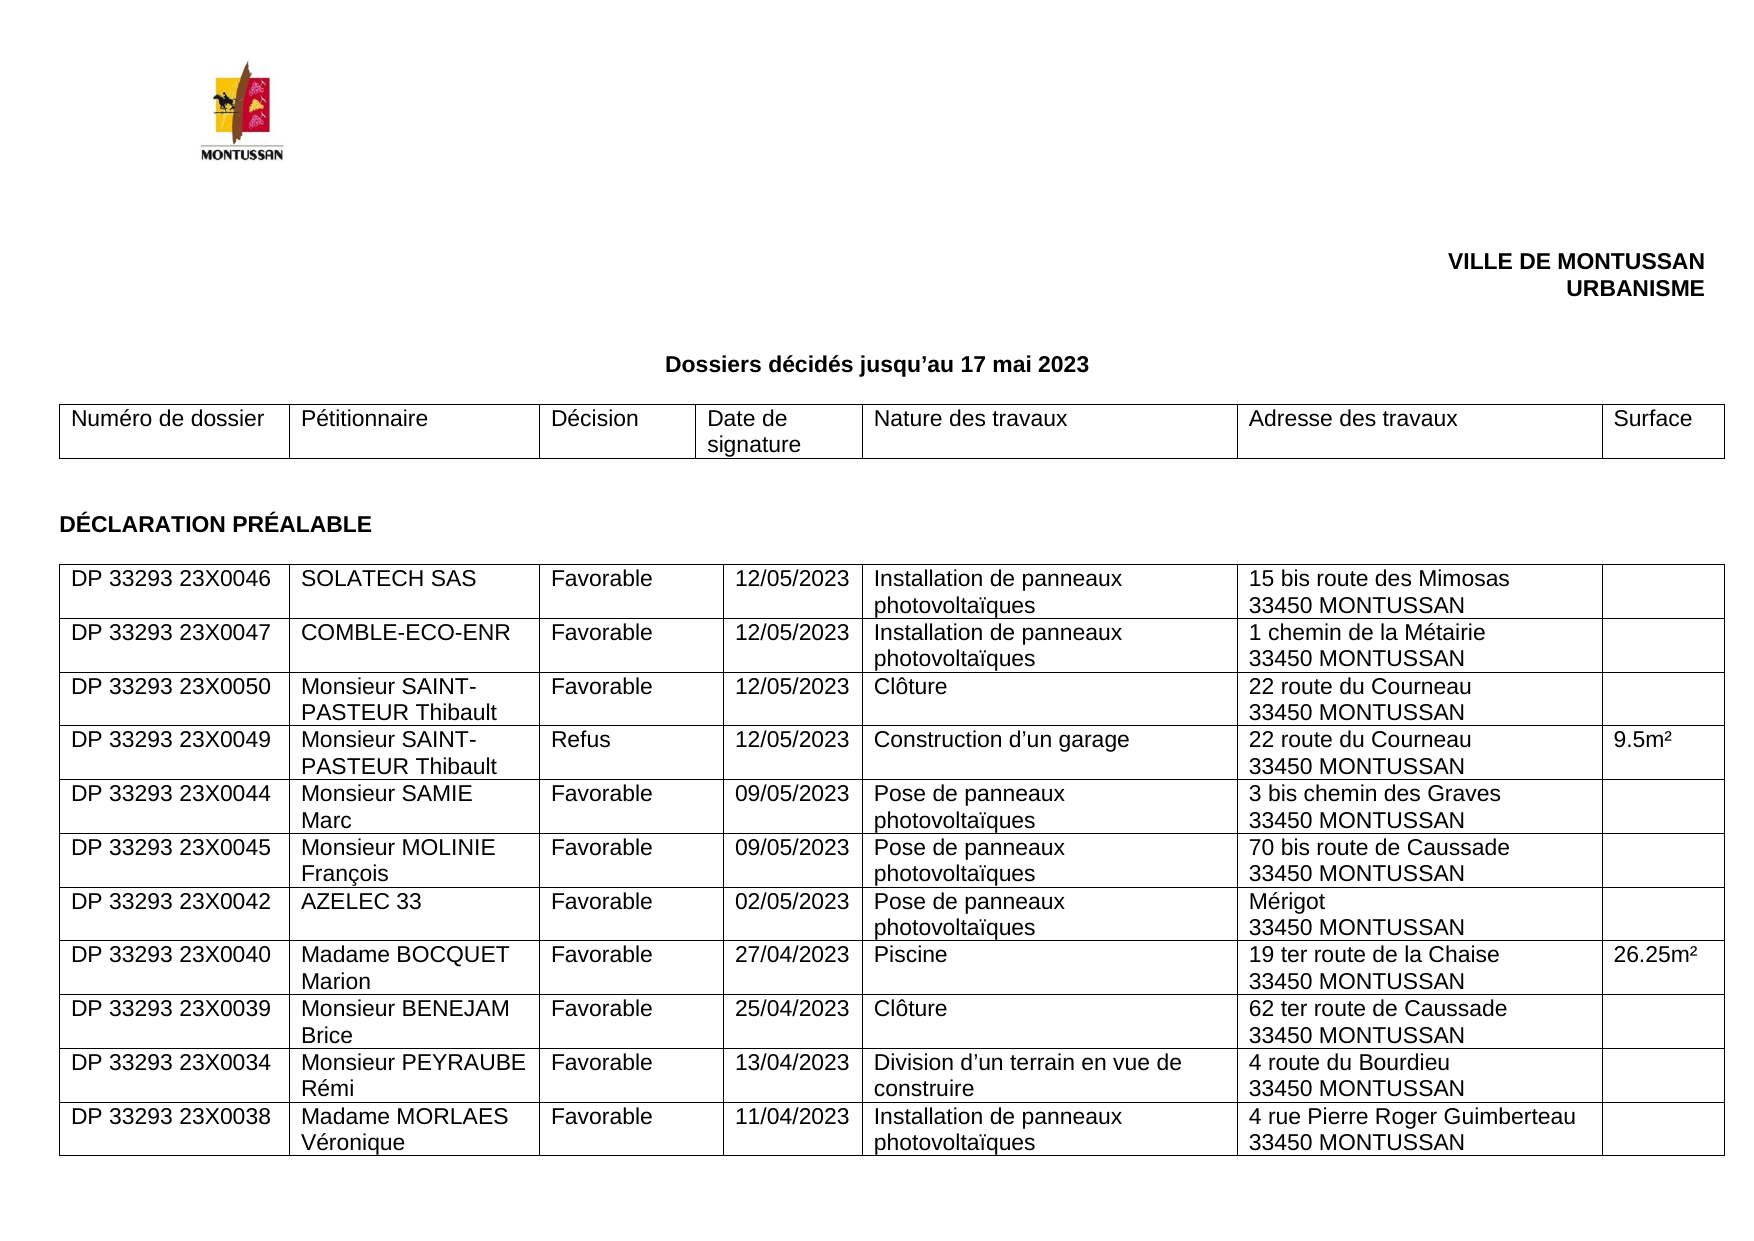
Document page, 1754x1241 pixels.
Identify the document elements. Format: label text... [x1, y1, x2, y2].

picture [196, 59, 288, 163]
text Dossiers décidés jusqu’au 17 mai 2023 [59, 351, 1695, 378]
table_cell DP 33293 23X0045 [60, 834, 289, 887]
table_header 15 bis route des Mimosas 33450 MONTUSSAN [1238, 565, 1602, 618]
table_cell [1603, 673, 1724, 725]
table_cell Monsieur SAINT-PASTEUR Thibault [290, 673, 539, 725]
table_cell Pose de panneaux photovoltaïques [863, 834, 1237, 887]
table_cell DP 33293 23X0039 [60, 995, 289, 1048]
table_cell DP 33293 23X0040 [60, 941, 289, 994]
table_cell Mérigot 33450 MONTUSSAN [1238, 888, 1602, 940]
table_header SOLATECH SAS [290, 565, 539, 618]
table_cell 4 route du Bourdieu 33450 MONTUSSAN [1238, 1049, 1602, 1102]
table_cell Favorable [540, 619, 723, 672]
text DÉCLARATION PRÉALABLE [59, 511, 1695, 538]
table_header Décision [540, 405, 695, 458]
table_cell [1603, 995, 1724, 1048]
table_cell 19 ter route de la Chaise 33450 MONTUSSAN [1238, 941, 1602, 994]
table_cell DP 33293 23X0049 [60, 726, 289, 779]
table_cell [1603, 1103, 1724, 1155]
table_header DP 33293 23X0046 [60, 565, 289, 618]
table_cell 1 chemin de la Métairie 33450 MONTUSSAN [1238, 619, 1602, 672]
table_cell 12/05/2023 [724, 673, 862, 725]
table_cell Favorable [540, 995, 723, 1048]
table_cell [1603, 888, 1724, 940]
table_cell Favorable [540, 941, 723, 994]
table_cell 13/04/2023 [724, 1049, 862, 1102]
table_cell 12/05/2023 [724, 619, 862, 672]
table_cell Construction d’un garage [863, 726, 1237, 779]
table_cell 22 route du Courneau 33450 MONTUSSAN [1238, 726, 1602, 779]
table_cell 09/05/2023 [724, 834, 862, 887]
table_cell 12/05/2023 [724, 726, 862, 779]
table_cell Monsieur PEYRAUBE Rémi [290, 1049, 539, 1102]
table_cell [1603, 834, 1724, 887]
table_cell [1603, 780, 1724, 833]
table_cell 22 route du Courneau 33450 MONTUSSAN [1238, 673, 1602, 725]
table_cell Piscine [863, 941, 1237, 994]
table_header Surface [1603, 405, 1724, 458]
table_cell 62 ter route de Caussade 33450 MONTUSSAN [1238, 995, 1602, 1048]
table_cell Refus [540, 726, 723, 779]
table_cell Monsieur BENEJAM Brice [290, 995, 539, 1048]
table_cell DP 33293 23X0042 [60, 888, 289, 940]
table_cell [1603, 619, 1724, 672]
table_header 12/05/2023 [724, 565, 862, 618]
table_cell Favorable [540, 780, 723, 833]
table_header Pétitionnaire [290, 405, 539, 458]
table_cell Monsieur SAMIE Marc [290, 780, 539, 833]
table_header Date de signature [696, 405, 862, 458]
table_cell Favorable [540, 1049, 723, 1102]
table_cell Favorable [540, 834, 723, 887]
table_cell Madame MORLAES Véronique [290, 1103, 539, 1155]
table_cell Clôture [863, 673, 1237, 725]
table_cell COMBLE-ECO-ENR [290, 619, 539, 672]
table_cell DP 33293 23X0050 [60, 673, 289, 725]
table_cell 3 bis chemin des Graves 33450 MONTUSSAN [1238, 780, 1602, 833]
table_cell 11/04/2023 [724, 1103, 862, 1155]
table_cell 09/05/2023 [724, 780, 862, 833]
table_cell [863, 1103, 1237, 1155]
table_cell DP 33293 23X0044 [60, 780, 289, 833]
table_header Numéro de dossier [60, 405, 289, 458]
table_cell Favorable [540, 888, 723, 940]
table_cell Favorable [540, 1103, 723, 1155]
table_cell Monsieur MOLINIE François [290, 834, 539, 887]
table_cell 25/04/2023 [724, 995, 862, 1048]
table_cell Monsieur SAINT-PASTEUR Thibault [290, 726, 539, 779]
table_cell DP 33293 23X0047 [60, 619, 289, 672]
table_header Adresse des travaux [1238, 405, 1602, 458]
table_header Favorable [540, 565, 723, 618]
table_cell 26.25m² [1603, 941, 1724, 994]
table_cell Pose de panneaux photovoltaïques [863, 888, 1237, 940]
table_cell 02/05/2023 [724, 888, 862, 940]
table_cell 9.5m² [1603, 726, 1724, 779]
table_header [1603, 565, 1724, 618]
table_cell Division d’un terrain en vue de construire [863, 1049, 1237, 1102]
table_header VILLE DE Montussan Urbanisme [419, 59, 1716, 325]
table_cell AZELEC 33 [290, 888, 539, 940]
table_header [59, 59, 419, 325]
table_cell 70 bis route de Caussade 33450 MONTUSSAN [1238, 834, 1602, 887]
table_cell Installation de panneaux photovoltaïques [863, 619, 1237, 672]
table_cell 4 rue Pierre Roger Guimberteau 33450 MONTUSSAN [1238, 1103, 1602, 1155]
table_header Nature des travaux [863, 405, 1237, 458]
table_cell Favorable [540, 673, 723, 725]
table_cell Pose de panneaux photovoltaïques [863, 780, 1237, 833]
table_cell DP 33293 23X0038 [60, 1103, 289, 1155]
table_cell [1603, 1049, 1724, 1102]
table_cell 27/04/2023 [724, 941, 862, 994]
table_cell DP 33293 23X0034 [60, 1049, 289, 1102]
table_cell Clôture [863, 995, 1237, 1048]
table_header Installation de panneaux photovoltaïques [863, 565, 1237, 618]
table_cell Madame BOCQUET Marion [290, 941, 539, 994]
